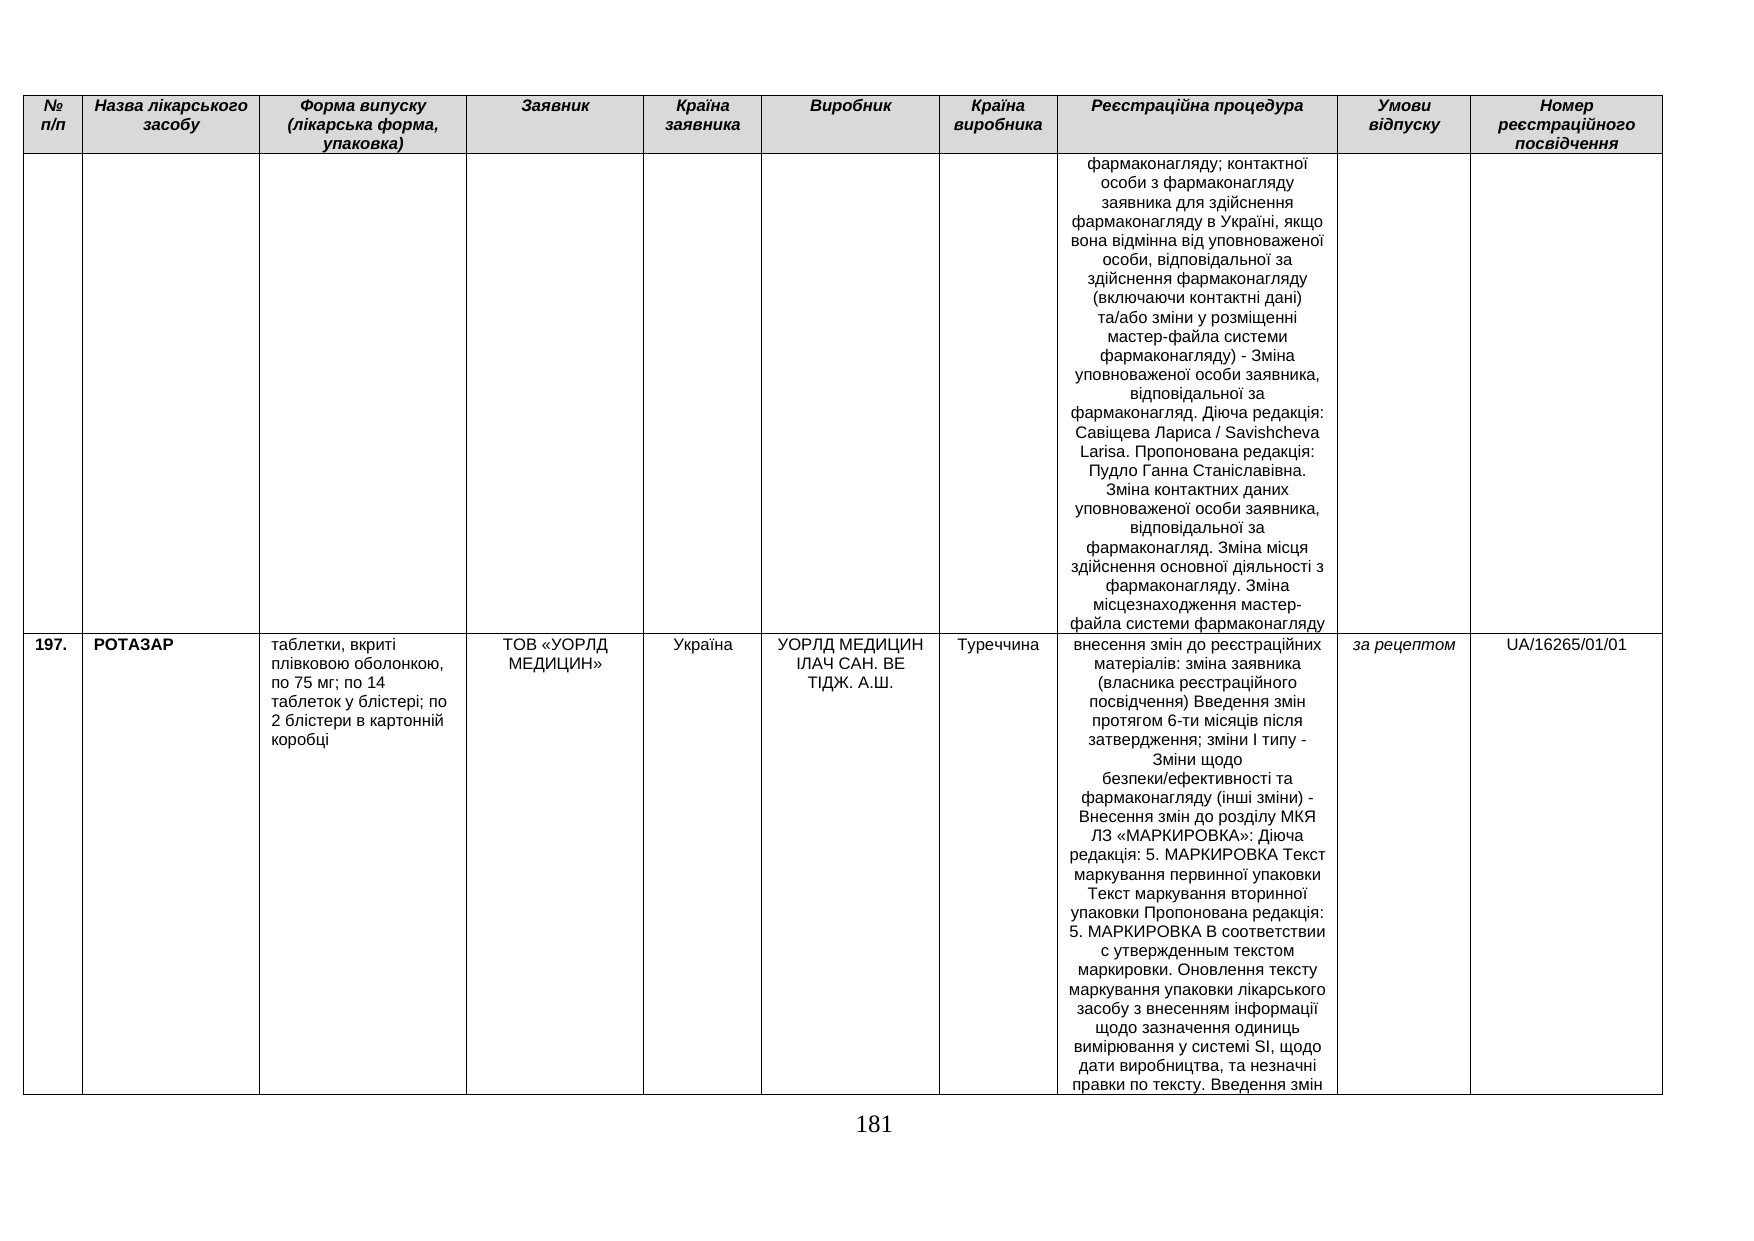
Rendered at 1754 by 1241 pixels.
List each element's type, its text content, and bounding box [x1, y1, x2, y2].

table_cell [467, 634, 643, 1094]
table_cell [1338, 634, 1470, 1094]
table_header № п/п [24, 96, 82, 153]
table_header Країна заявника [644, 96, 761, 153]
table_header Країна виробника [940, 96, 1057, 153]
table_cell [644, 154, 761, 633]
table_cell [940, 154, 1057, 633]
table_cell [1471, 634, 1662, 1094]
table_header Заявник [467, 96, 643, 153]
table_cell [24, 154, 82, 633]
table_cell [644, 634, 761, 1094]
table_header Номер реєстраційного посвідчення [1471, 96, 1662, 153]
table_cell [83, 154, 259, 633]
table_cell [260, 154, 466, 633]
table_header Форма випуску (лікарська форма, упаковка) [260, 96, 466, 153]
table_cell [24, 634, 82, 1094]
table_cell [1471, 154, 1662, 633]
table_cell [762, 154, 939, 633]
table_header Реєстраційна процедура [1058, 96, 1337, 153]
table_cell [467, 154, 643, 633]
table_header Виробник [762, 96, 939, 153]
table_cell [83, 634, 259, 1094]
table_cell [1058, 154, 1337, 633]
table_header Умови відпуску [1338, 96, 1470, 153]
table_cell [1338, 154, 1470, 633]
table_header Назва лікарського засобу [83, 96, 259, 153]
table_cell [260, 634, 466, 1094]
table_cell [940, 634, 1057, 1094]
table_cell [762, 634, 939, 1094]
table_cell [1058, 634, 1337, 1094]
